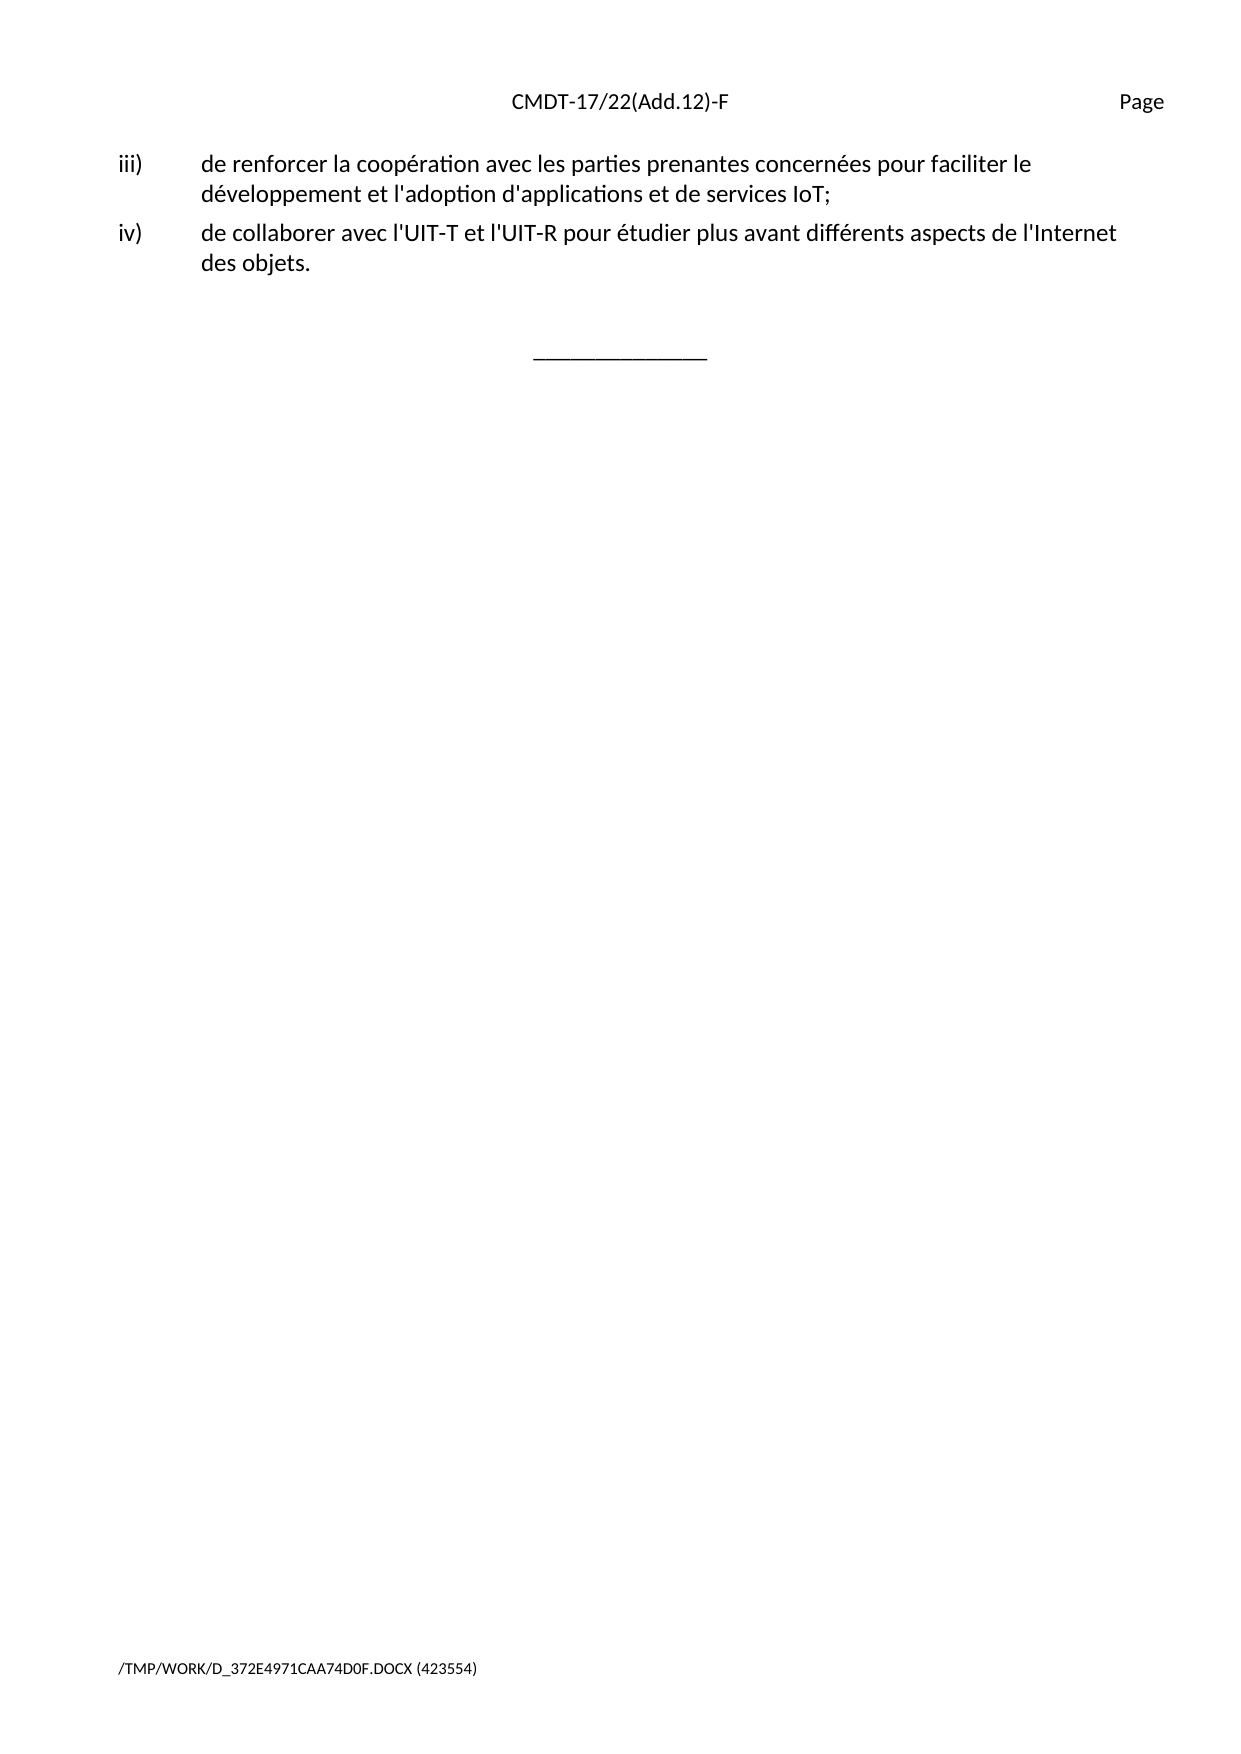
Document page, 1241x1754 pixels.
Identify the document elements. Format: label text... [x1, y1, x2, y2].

text iv) de collaborer avec l'UIT-T et l'UIT-R pour étudier plus avant différents aspects de l'Internet des objets. [118, 217, 1122, 278]
text iii) de renforcer la coopération avec les parties prenantes concernées pour faciliter le développement et l'adoption d'applications et de services IoT; [118, 148, 1122, 209]
text ______________ [118, 334, 1122, 364]
